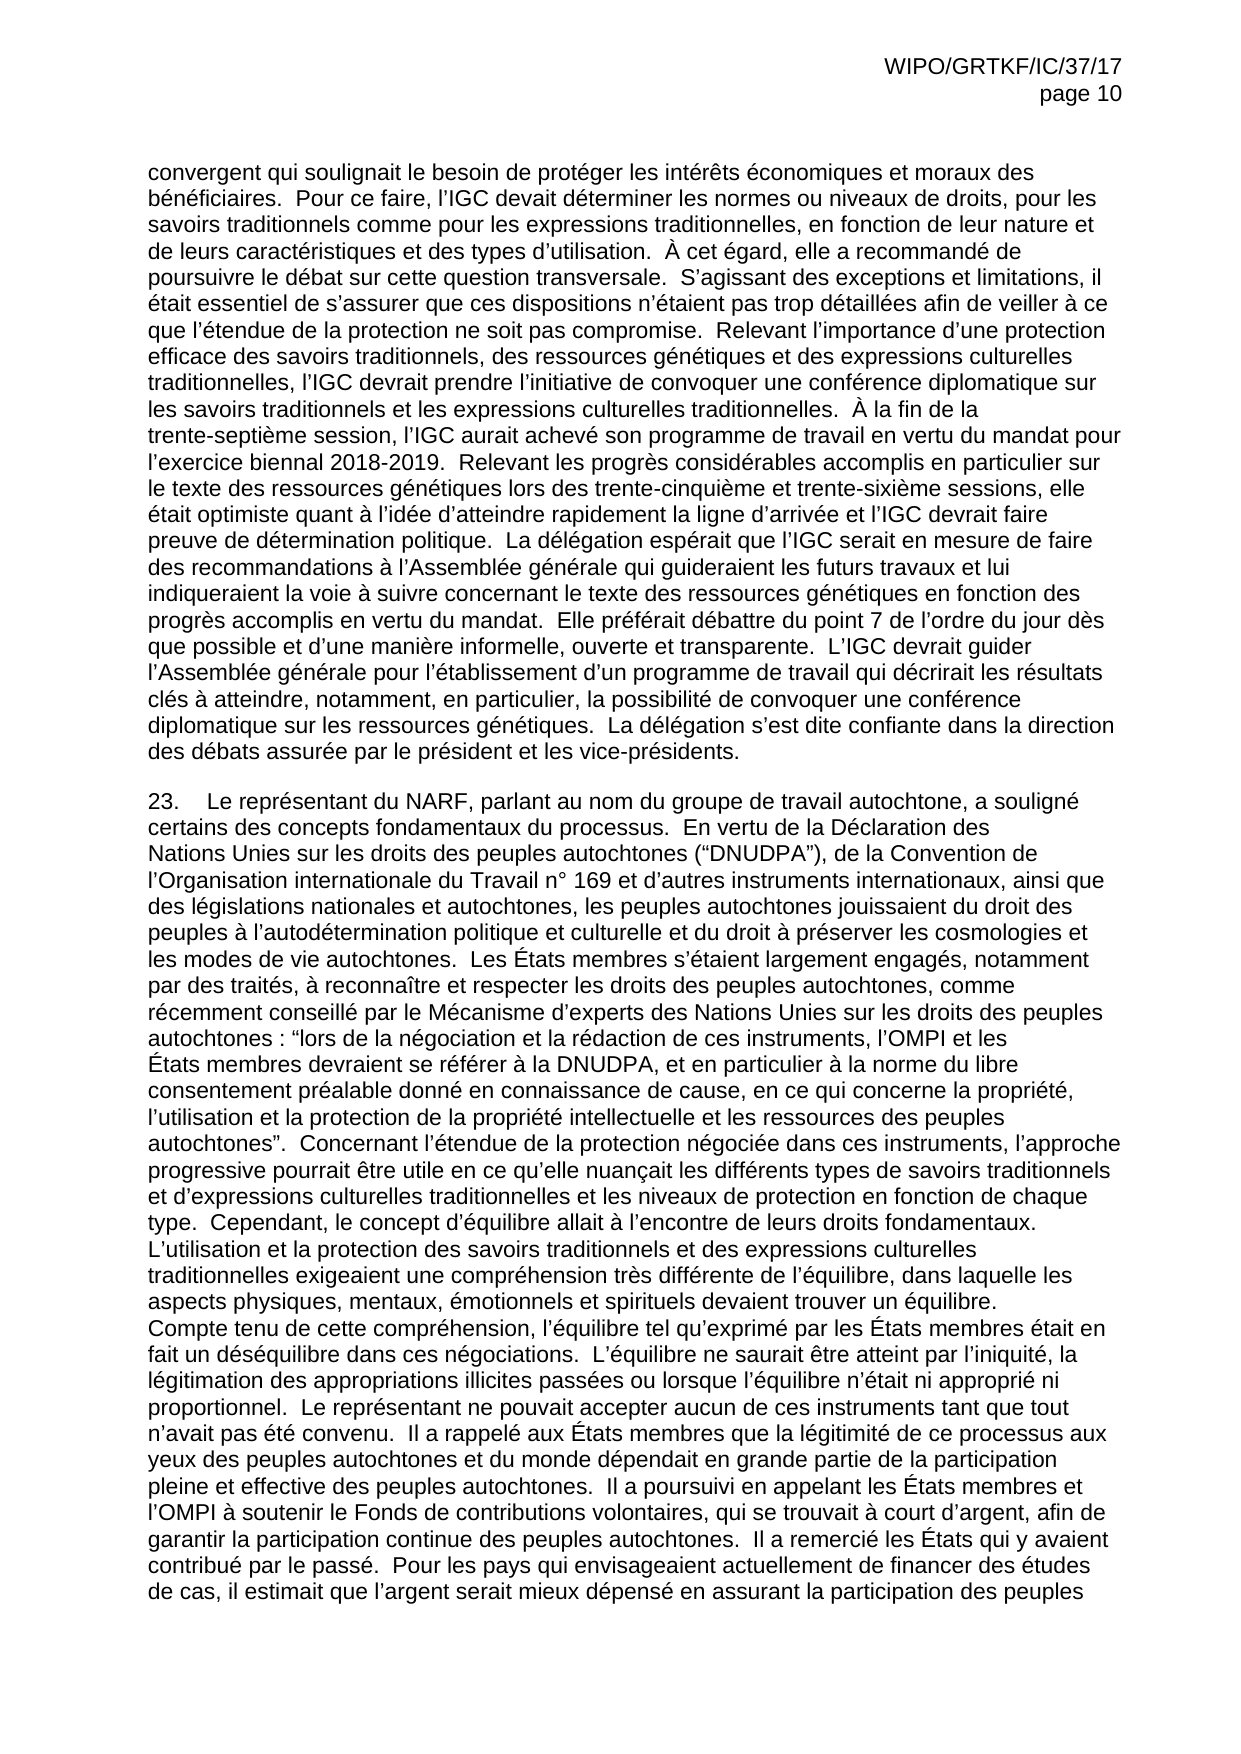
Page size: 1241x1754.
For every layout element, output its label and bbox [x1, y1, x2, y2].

text [148, 788, 1122, 1604]
text [148, 158, 1122, 765]
